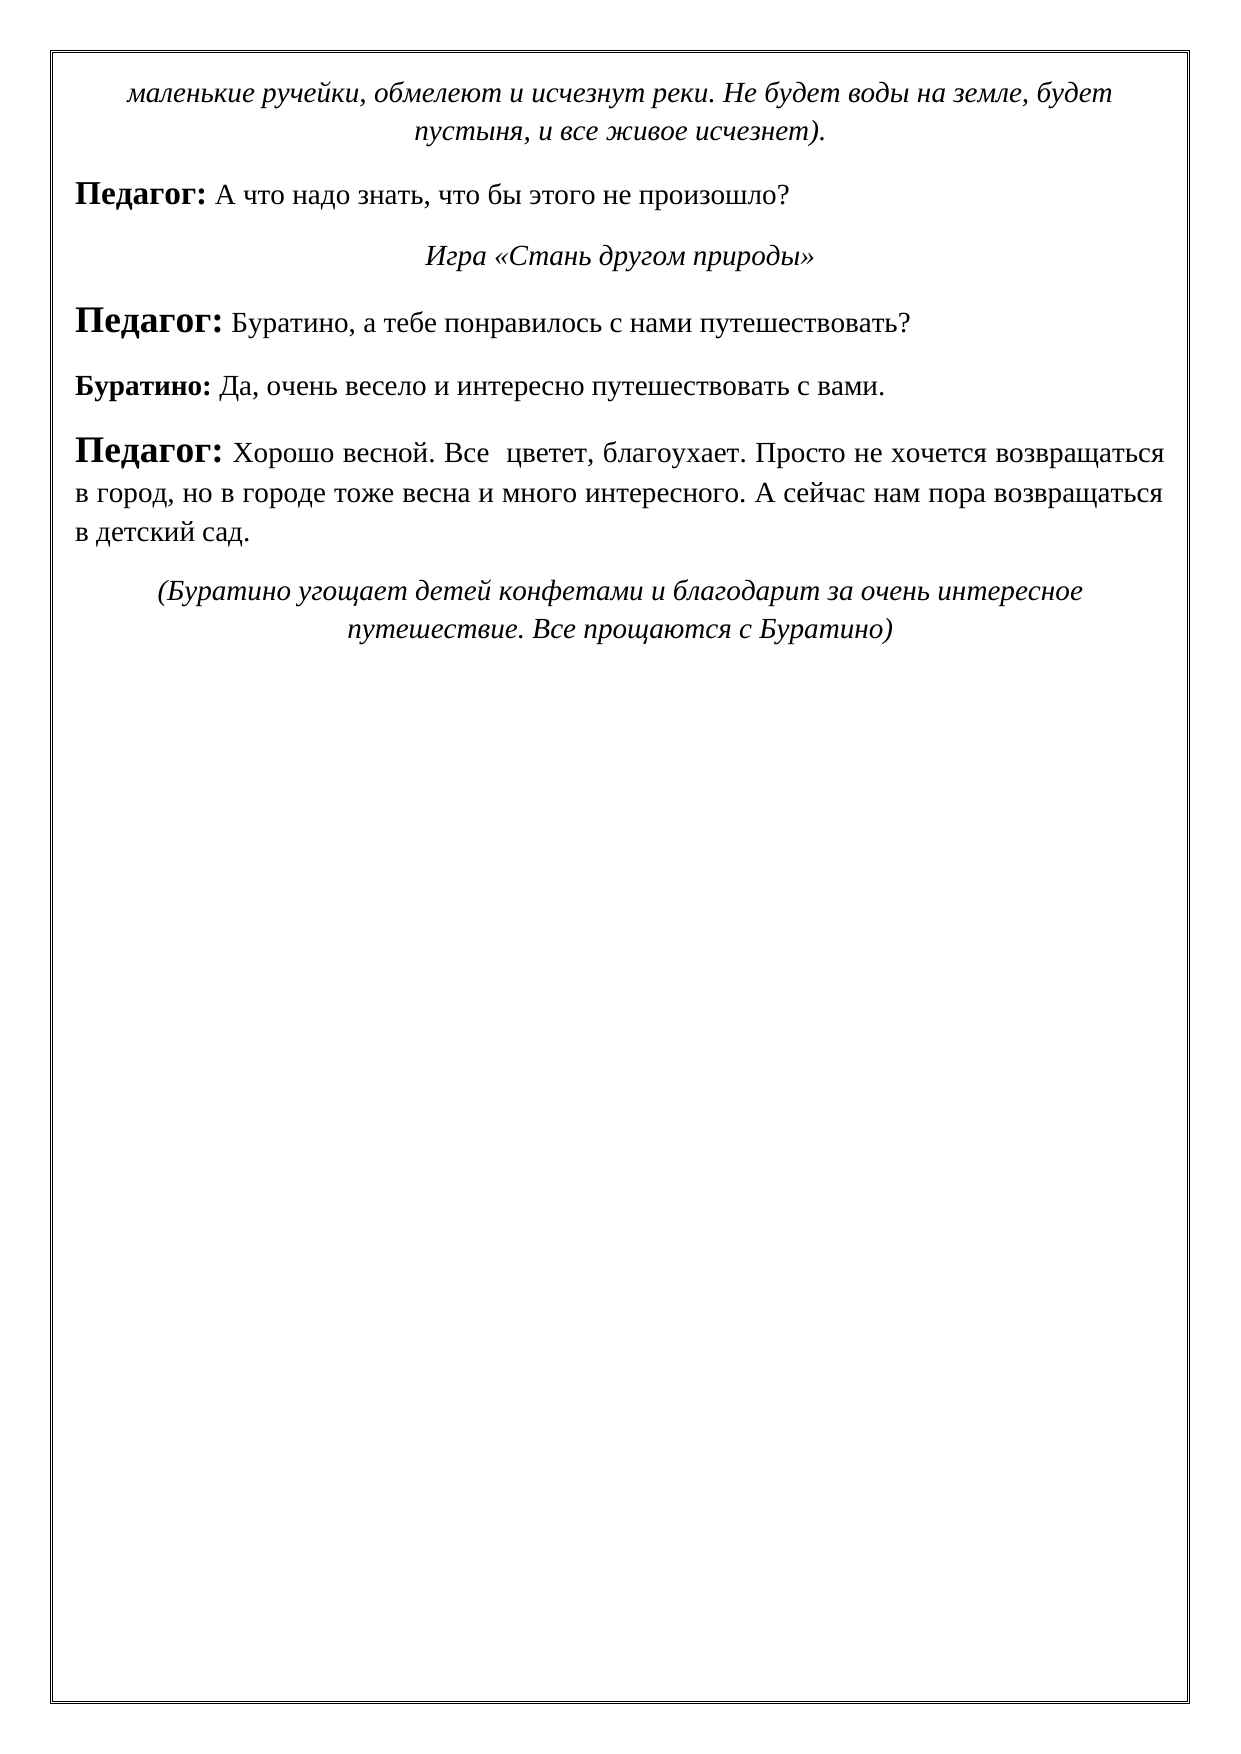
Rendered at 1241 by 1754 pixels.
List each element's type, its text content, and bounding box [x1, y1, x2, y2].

text Педагог: Буратино, а тебе понравилось с нами путешествовать? [75, 297, 1165, 340]
text (Буратино угощает детей конфетами и благодарит за очень интересное путешествие. Все прощаются с Буратино) [75, 573, 1165, 645]
text Педагог: А что надо знать, что бы этого не произошло? [75, 173, 1165, 211]
text Педагог: Хорошо весной. Все цветет, благоухает. Просто не хочется возвращаться в город, но в городе тоже весна и много интересного. А сейчас нам пора возвращаться в детский сад. [75, 427, 1165, 547]
text Игра «Стань другом природы» [75, 238, 1165, 271]
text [75, 75, 1165, 147]
text Буратино: Да, очень весело и интересно путешествовать с вами. [75, 368, 1165, 401]
